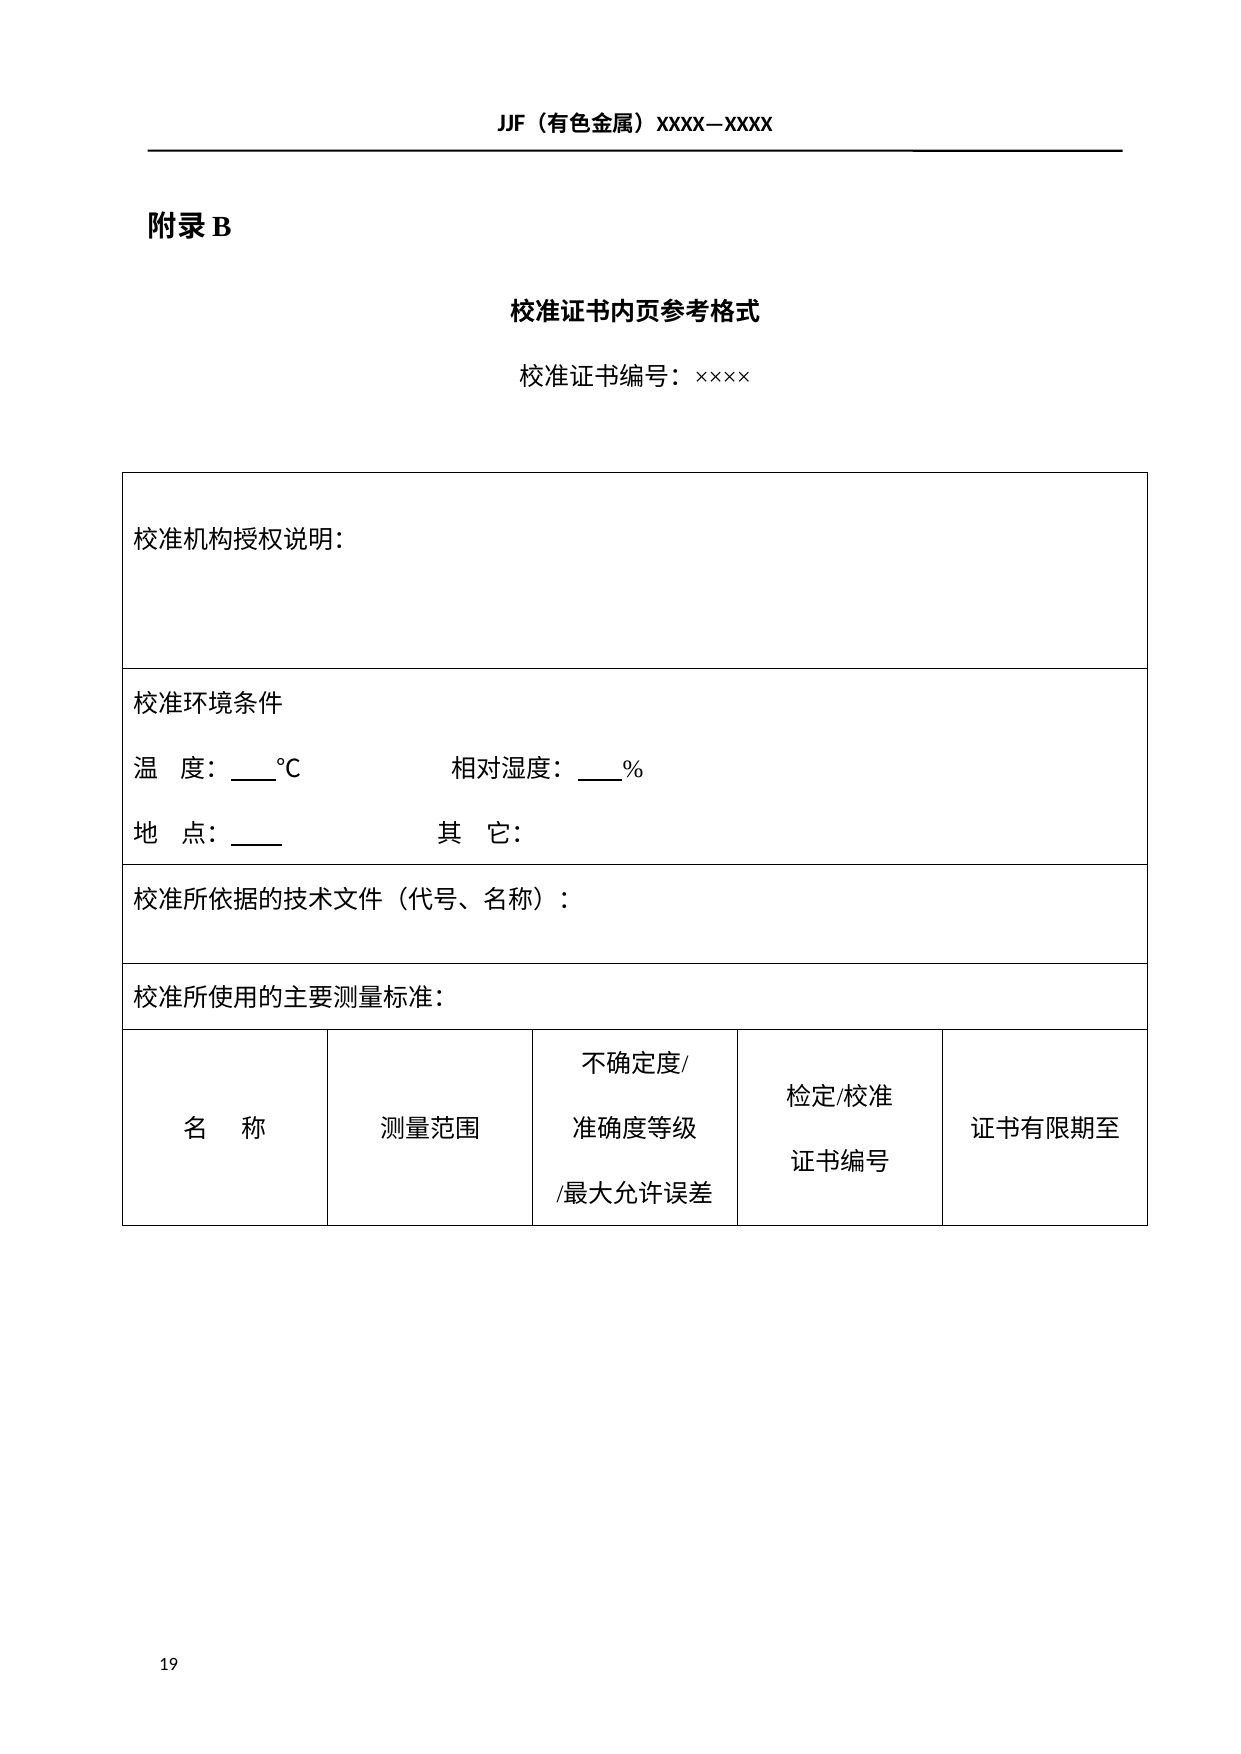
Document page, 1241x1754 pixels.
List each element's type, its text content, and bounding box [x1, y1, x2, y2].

table_cell 校准所依据的技术文件（代号、名称）： [123, 865, 1147, 962]
text 校准证书内页参考格式 [148, 277, 1122, 342]
text 附录B [148, 191, 1122, 256]
table_cell 校准环境条件 [123, 669, 1147, 734]
table_header 校准机构授权说明： [123, 473, 1147, 668]
table_cell 证书有限期至 [943, 1030, 1147, 1224]
table_cell 名 称 [123, 1030, 327, 1224]
table_cell 不确定度/ 准确度等级 /最大允许误差 [533, 1030, 737, 1224]
table_cell 地 点： 其 它： [123, 799, 1147, 864]
text 校准证书编号：×××× [148, 342, 1122, 407]
table_cell 测量范围 [328, 1030, 532, 1224]
table_cell 检定/校准 证书编号 [738, 1030, 942, 1224]
table_cell 校准所使用的主要测量标准： [123, 964, 1147, 1028]
table_cell 温 度： ℃ 相对湿度： % [123, 734, 1147, 799]
